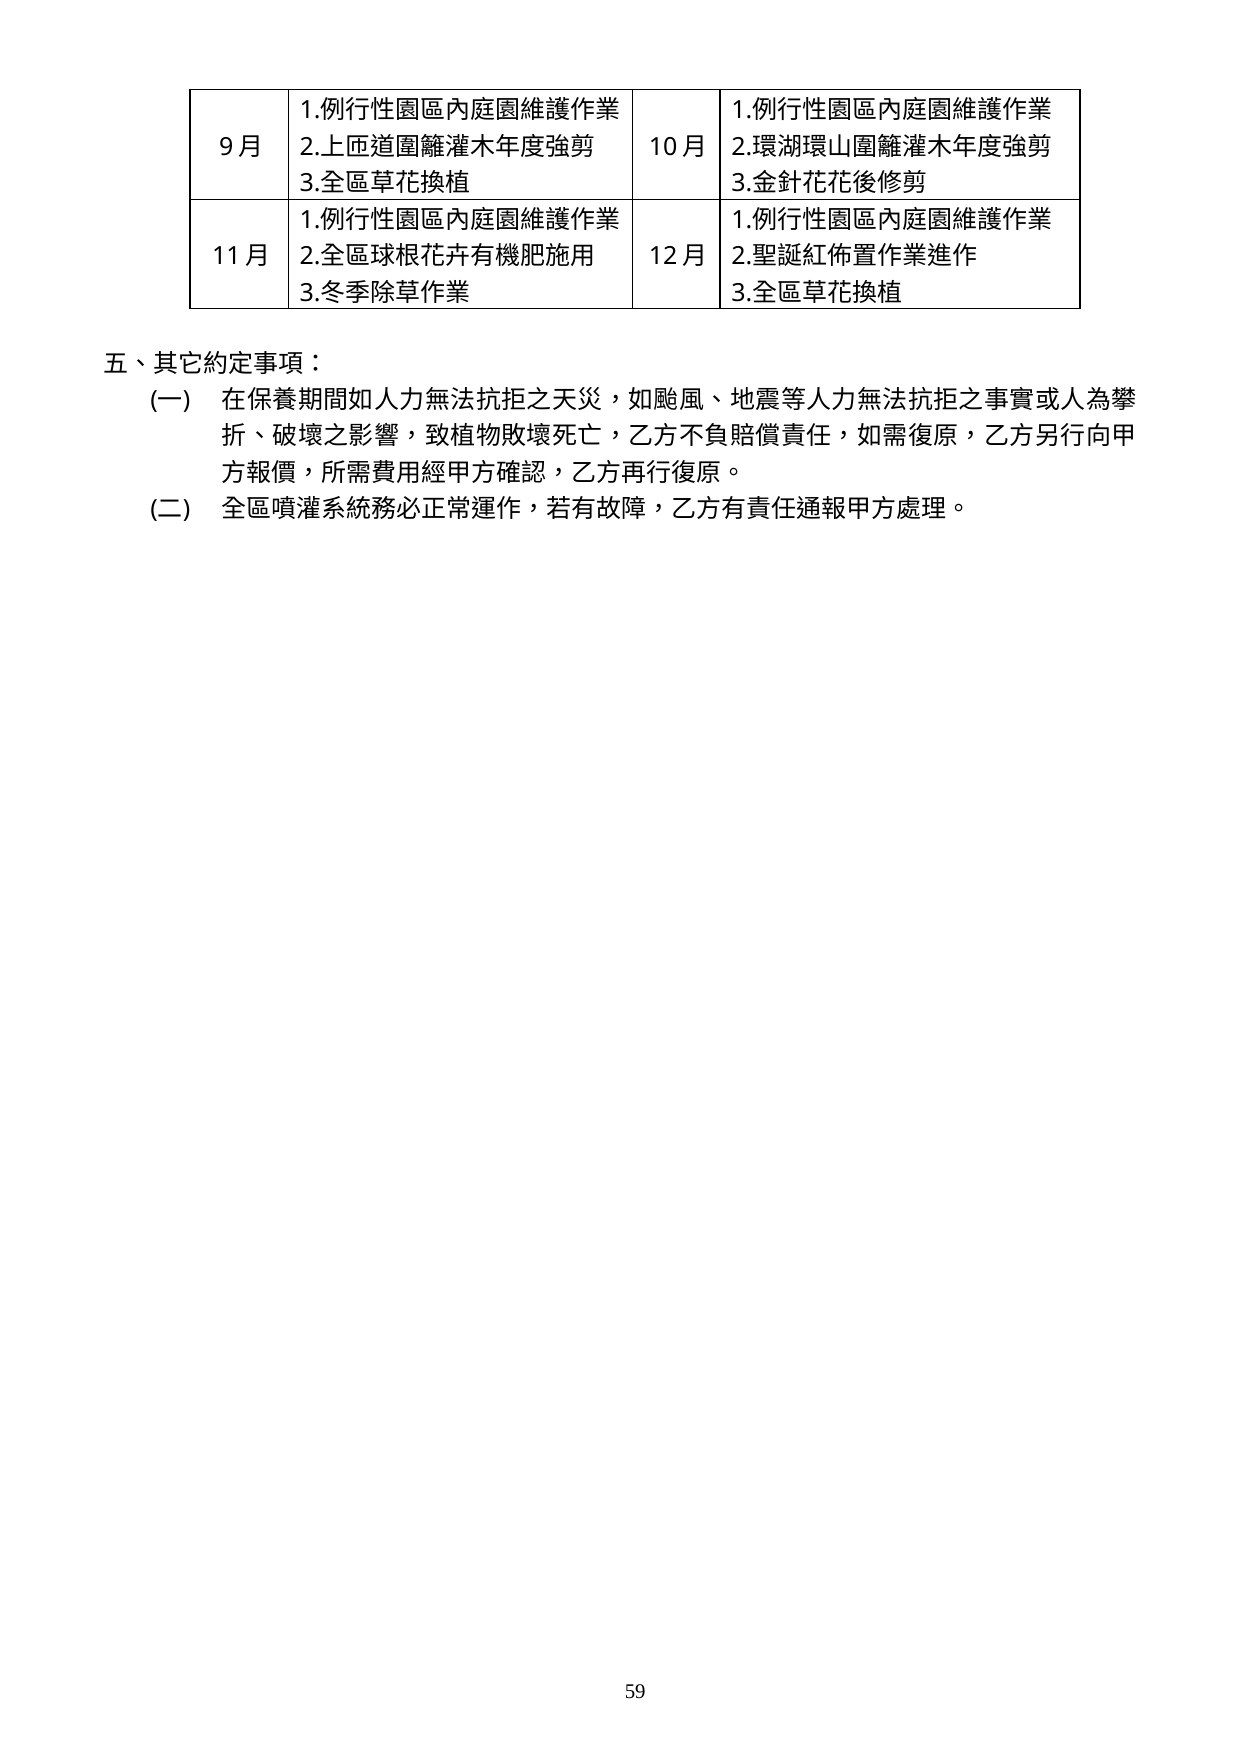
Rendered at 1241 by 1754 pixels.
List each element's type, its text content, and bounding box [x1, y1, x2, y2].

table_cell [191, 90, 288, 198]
list 在保養期間如人力無法抗拒之天災，如颱風、地震等人力無法抗拒之事實或人為攀折、破壞之影響，致植物敗壞死亡，乙方不負賠償責任，如需復原，乙方另行向甲方報價，所需費用經甲方確認，乙方再行復原。 [150, 379, 1137, 488]
list 全區噴灌系統務必正常運作，若有故障，乙方有責任通報甲方處理。 [150, 488, 1137, 524]
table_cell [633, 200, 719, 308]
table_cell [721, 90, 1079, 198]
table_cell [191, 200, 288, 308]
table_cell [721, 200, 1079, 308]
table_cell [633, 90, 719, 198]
text 五、其它約定事項： [103, 343, 1137, 379]
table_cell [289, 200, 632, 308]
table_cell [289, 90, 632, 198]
